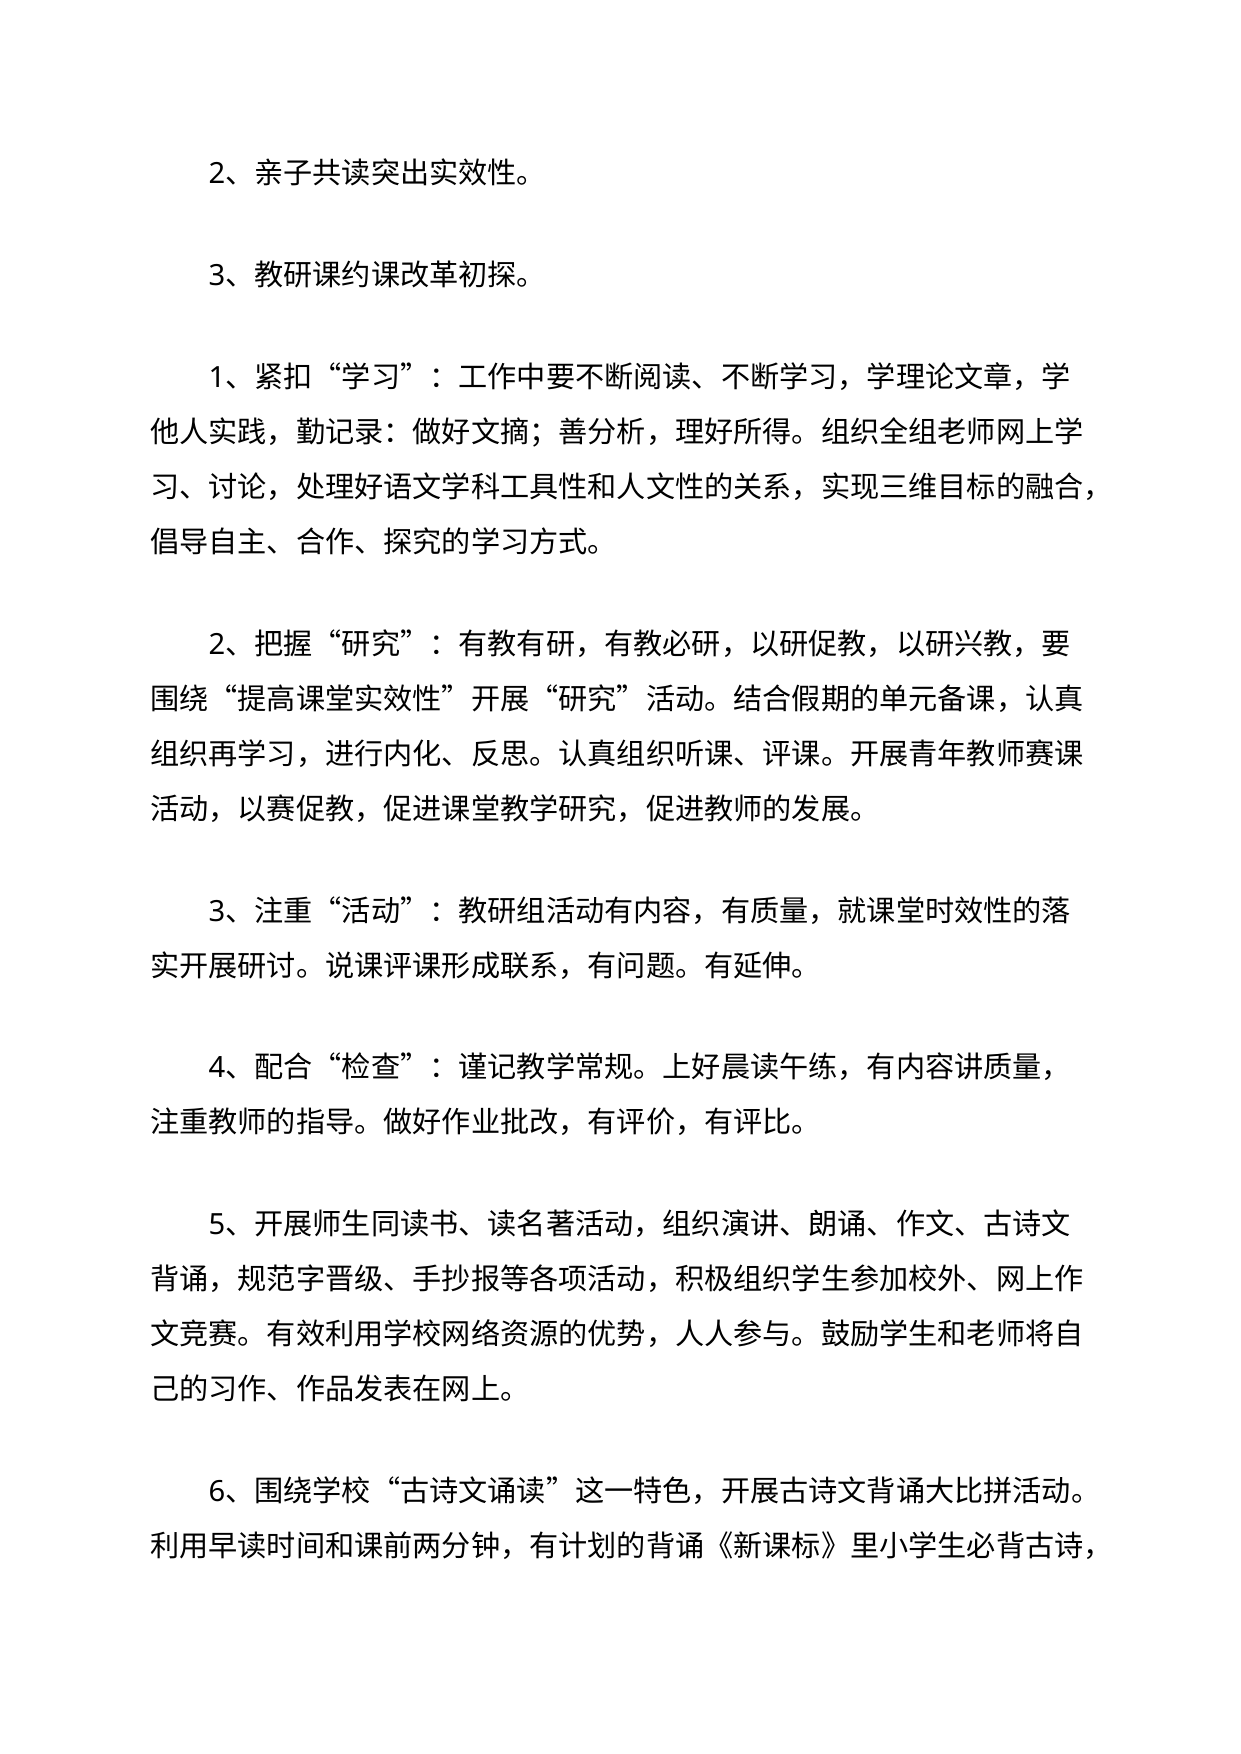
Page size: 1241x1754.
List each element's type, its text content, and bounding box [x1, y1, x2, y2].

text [150, 1467, 1090, 1564]
text 5、开展师生同读书、读名著活动，组织演讲、朗诵、作文、古诗文背诵，规范字晋级、手抄报等各项活动，积极组织学生参加校外、网上作文竞赛。有效利用学校网络资源的优势，人人参与。鼓励学生和老师将自己的习作、作品发表在网上。 [150, 1201, 1090, 1408]
text 2、亲子共读突出实效性。 [150, 150, 1090, 192]
text 3、注重“活动”：教研组活动有内容，有质量，就课堂时效性的落实开展研讨。说课评课形成联系，有问题。有延伸。 [150, 887, 1090, 984]
text 3、教研课约课改革初探。 [150, 252, 1090, 294]
text 2、把握“研究”：有教有研，有教必研，以研促教，以研兴教，要围绕“提高课堂实效性”开展“研究”活动。结合假期的单元备课，认真组织再学习，进行内化、反思。认真组织听课、评课。开展青年教师赛课活动，以赛促教，促进课堂教学研究，促进教师的发展。 [150, 621, 1090, 828]
text 4、配合“检查”：谨记教学常规。上好晨读午练，有内容讲质量，注重教师的指导。做好作业批改，有评价，有评比。 [150, 1044, 1090, 1141]
text 1、紧扣“学习”：工作中要不断阅读、不断学习，学理论文章，学他人实践，勤记录：做好文摘；善分析，理好所得。组织全组老师网上学习、讨论，处理好语文学科工具性和人文性的关系，实现三维目标的融合，倡导自主、合作、探究的学习方式。 [150, 354, 1090, 561]
